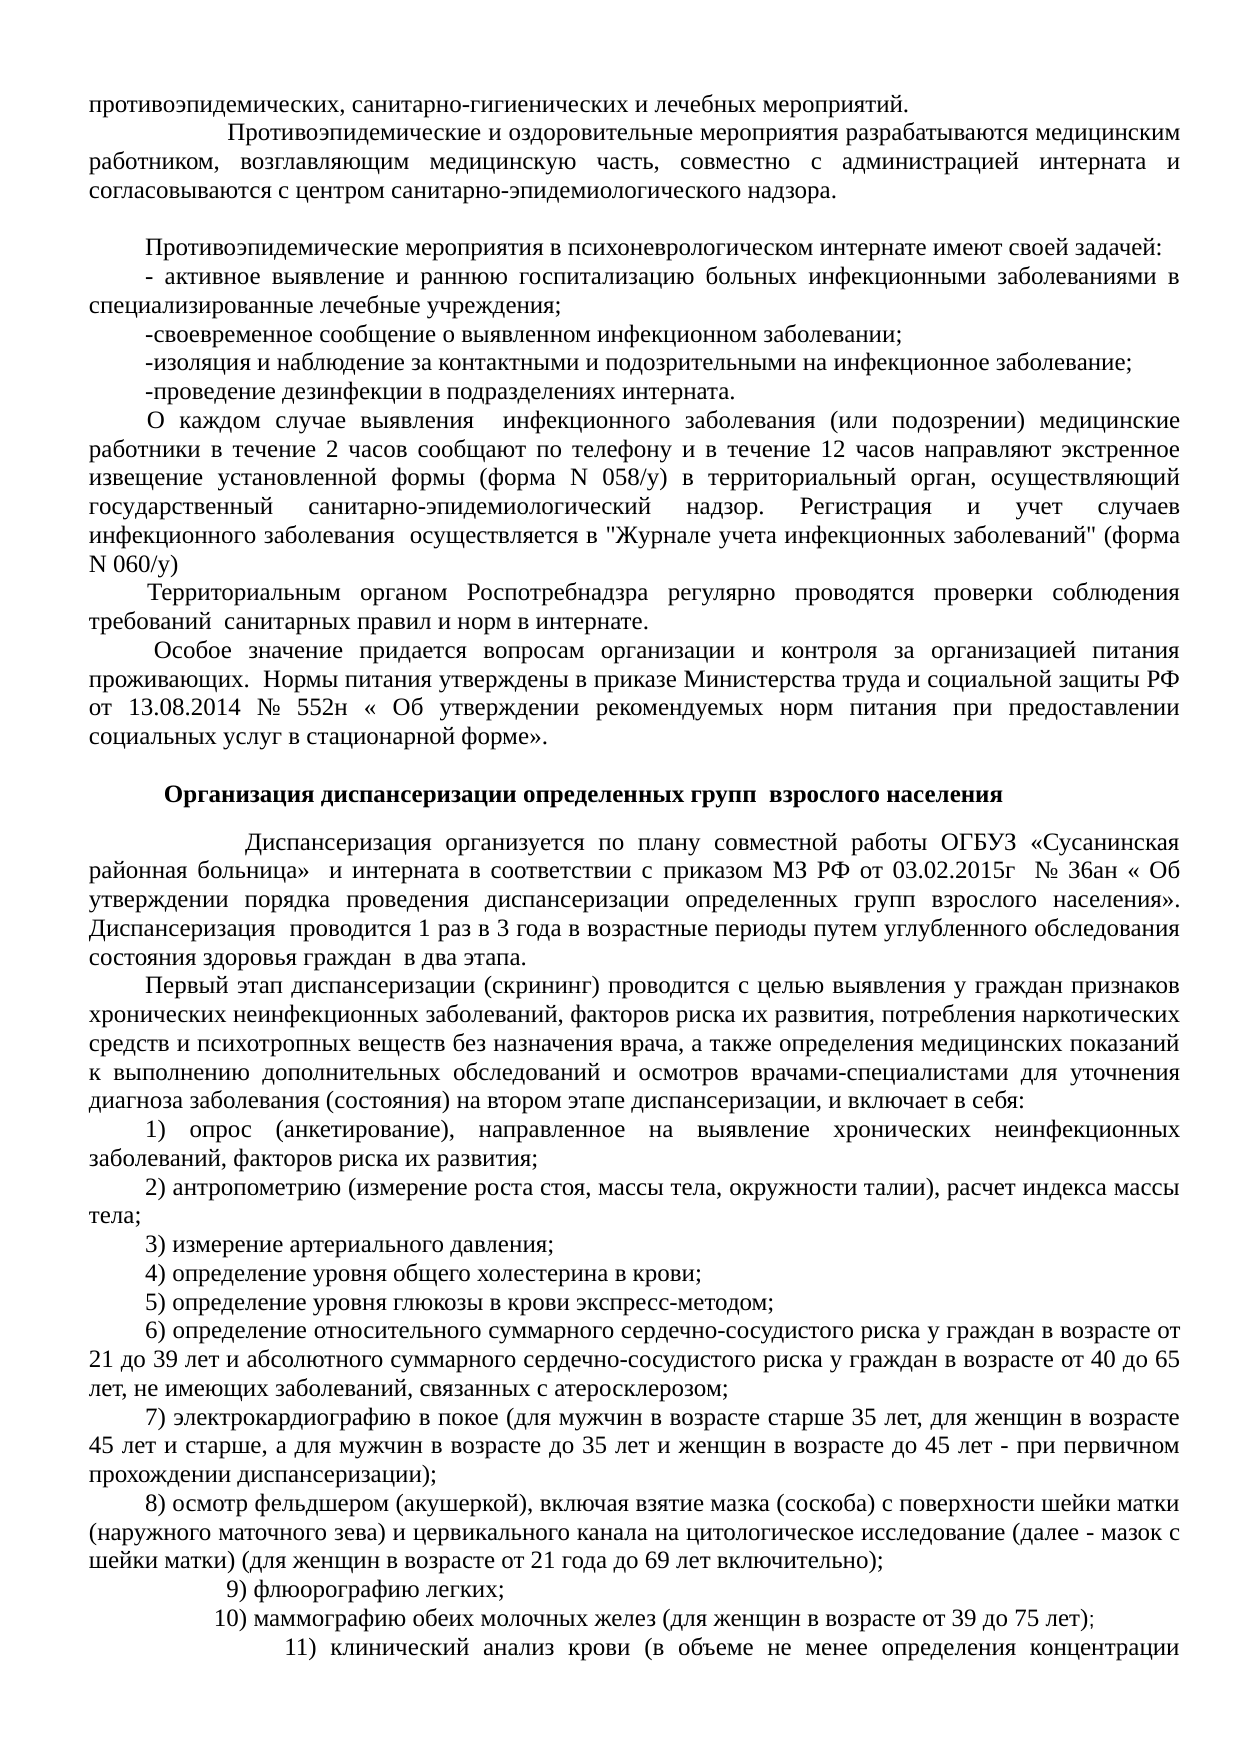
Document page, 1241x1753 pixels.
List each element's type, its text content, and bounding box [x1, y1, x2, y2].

text Территориальным органом Роспотребнадзра регулярно проводятся проверки соблюдения требований санитарных правил и норм в интернате. [89, 577, 1181, 635]
text 1) опрос (анкетирование), направленное на выявление хронических неинфекционных заболеваний, факторов риска их развития; [89, 1114, 1181, 1172]
text Особое значение придается вопросам организации и контроля за организацией питания проживающих. Нормы питания утверждены в приказе Министерства труда и социальной защиты РФ от 13.08.2014 № 552н « Об утверждении рекомендуемых норм питания при предоставлении социальных услуг в стационарной форме». [89, 635, 1181, 750]
text Противоэпидемические и оздоровительные мероприятия разрабатываются медицинским работником, возглавляющим медицинскую часть, совместно с администрацией интерната и согласовываются с центром санитарно-эпидемиологического надзора. [89, 117, 1181, 204]
text 7) электрокардиографию в покое (для мужчин в возрасте старше 35 лет, для женщин в возрасте 45 лет и старше, а для мужчин в возрасте до 35 лет и женщин в возрасте до 45 лет - при первичном прохождении диспансеризации); [89, 1402, 1181, 1488]
text -изоляция и наблюдение за контактными и подозрительными на инфекционное заболевание; [89, 347, 1181, 376]
text 9) флюорографию легких; [89, 1574, 1181, 1603]
text -проведение дезинфекции в подразделениях интерната. [89, 376, 1181, 405]
text 5) определение уровня глюкозы в крови экспресс-методом; [89, 1287, 1181, 1315]
text - активное выявление и раннюю госпитализацию больных инфекционными заболеваниями в специализированные лечебные учреждения; [89, 261, 1181, 319]
text 4) определение уровня общего холестерина в крови; [89, 1258, 1181, 1287]
text 10) маммографию обеих молочных желез (для женщин в возрасте от 39 до 75 лет); [89, 1603, 1181, 1632]
text 3) измерение артериального давления; [89, 1229, 1181, 1258]
text Организация диспансеризации определенных групп взрослого населения [89, 779, 1181, 807]
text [89, 89, 1181, 117]
text 2) антропометрию (измерение роста стоя, массы тела, окружности талии), расчет индекса массы тела; [89, 1172, 1181, 1229]
text -своевременное сообщение о выявленном инфекционном заболевании; [89, 319, 1181, 347]
text Первый этап диспансеризации (скрининг) проводится с целью выявления у граждан признаков хронических неинфекционных заболеваний, факторов риска их развития, потребления наркотических средств и психотропных веществ без назначения врача, а также определения медицинских показаний к выполнению дополнительных обследований и осмотров врачами-специалистами для уточнения диагноза заболевания (состояния) на втором этапе диспансеризации, и включает в себя: [89, 970, 1181, 1114]
text О каждом случае выявления инфекционного заболевания (или подозрении) медицинские работники в течение 2 часов сообщают по телефону и в течение 12 часов направляют экстренное извещение установленной формы (форма N 058/у) в территориальный орган, осуществляющий государственный санитарно-эпидемиологический надзор. Регистрация и учет случаев инфекционного заболевания осуществляется в "Журнале учета инфекционных заболеваний" (форма N 060/у) [89, 405, 1181, 577]
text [89, 1632, 1181, 1660]
text 8) осмотр фельдшером (акушеркой), включая взятие мазка (соскоба) с поверхности шейки матки (наружного маточного зева) и цервикального канала на цитологическое исследование (далее - мазок с шейки матки) (для женщин в возрасте от 21 года до 69 лет включительно); [89, 1488, 1181, 1574]
text 6) определение относительного суммарного сердечно-сосудистого риска у граждан в возрасте от 21 до 39 лет и абсолютного суммарного сердечно-сосудистого риска у граждан в возрасте от 40 до 65 лет, не имеющих заболеваний, связанных с атеросклерозом; [89, 1315, 1181, 1402]
text Противоэпидемические мероприятия в психоневрологическом интернате имеют своей задачей: [89, 232, 1181, 261]
text Диспансеризация организуется по плану совместной работы ОГБУЗ «Сусанинская районная больница» и интерната в соответствии с приказом МЗ РФ от 03.02.2015г № 36ан « Об утверждении порядка проведения диспансеризации определенных групп взрослого населения». Диспансеризация проводится 1 раз в 3 года в возрастные периоды путем углубленного обследования состояния здоровья граждан в два этапа. [89, 827, 1181, 970]
